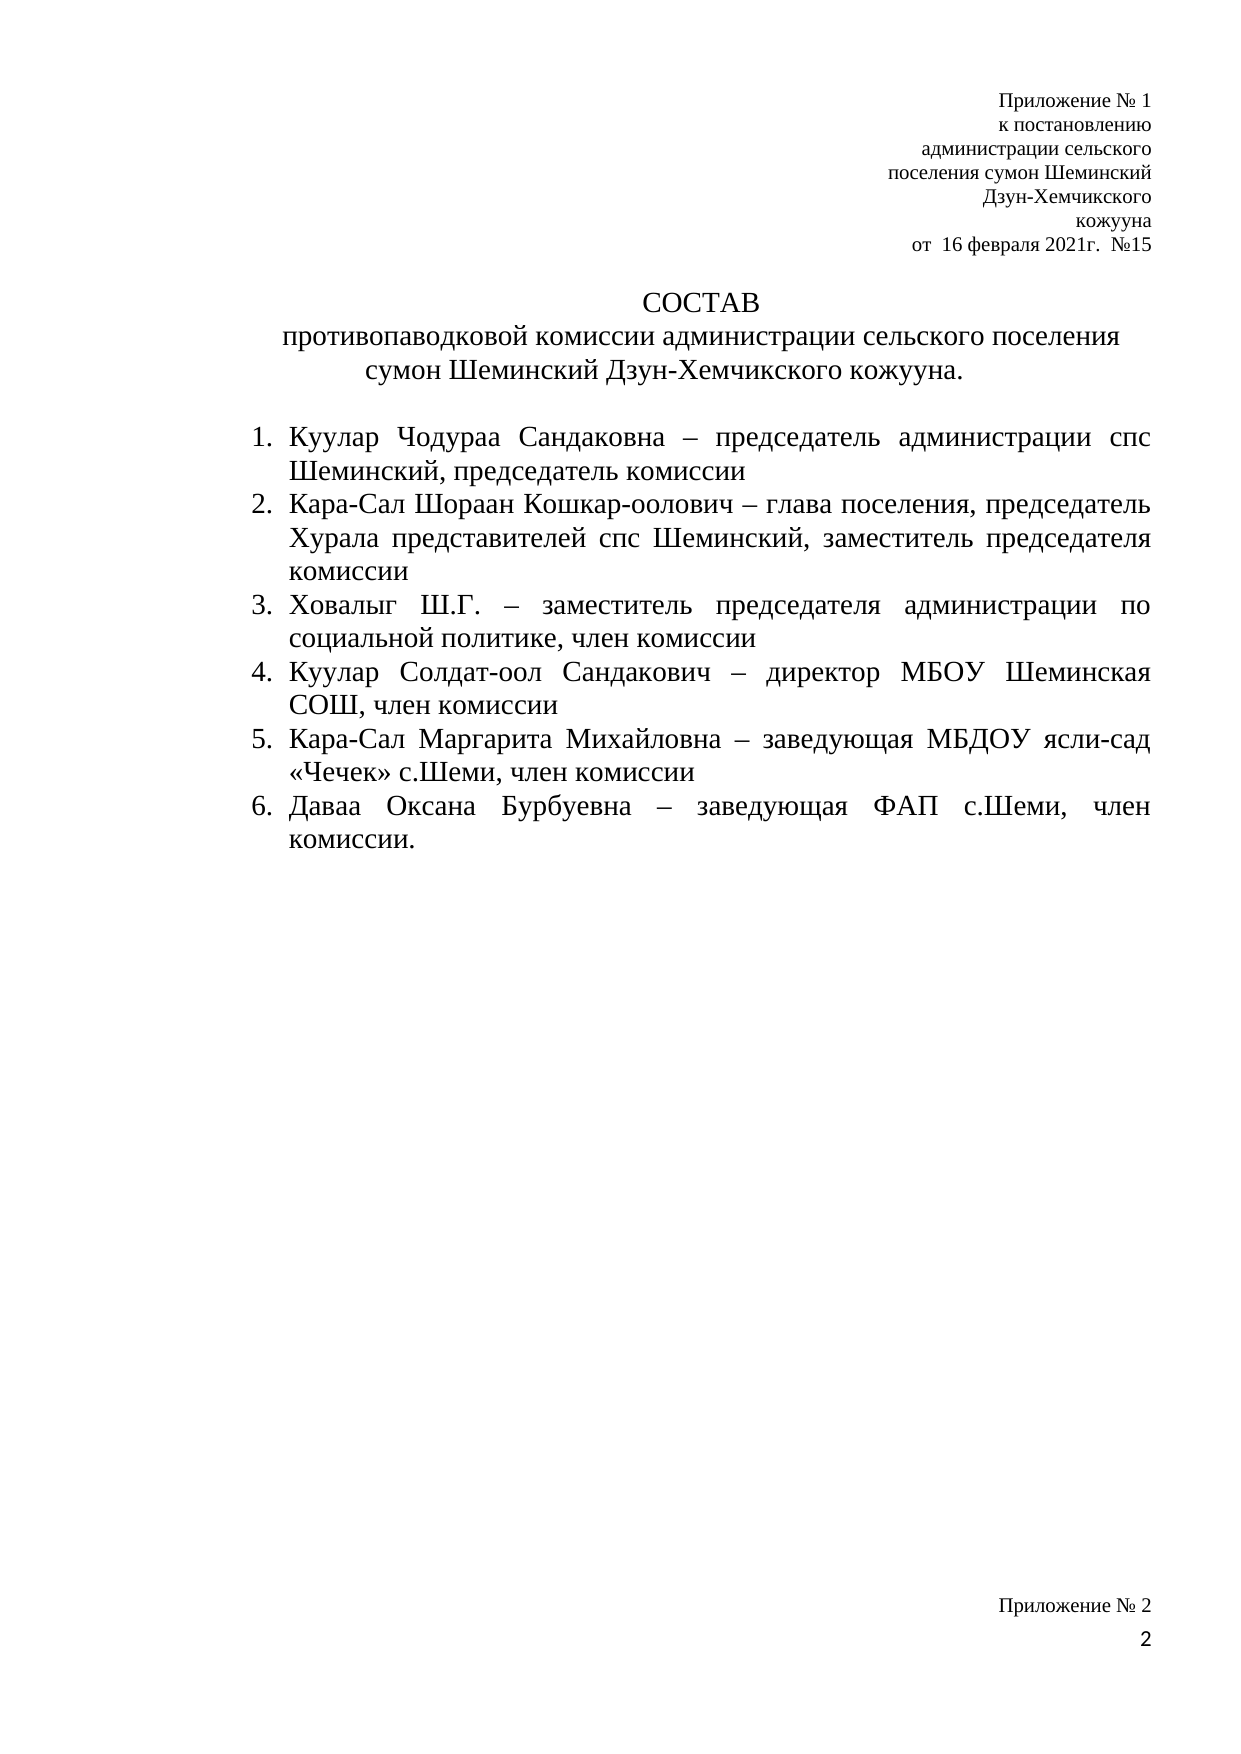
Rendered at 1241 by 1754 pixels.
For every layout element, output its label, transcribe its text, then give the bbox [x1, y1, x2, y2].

list Ховалыг Ш.Г. – заместитель председателя администрации по социальной политике, член комиссии [251, 587, 1152, 654]
text Приложение № 1 [177, 88, 1152, 112]
text к постановлению [852, 112, 1152, 136]
list Даваа Оксана Бурбуевна – заведующая ФАП с.Шеми, член комиссии. [251, 788, 1152, 855]
list Куулар Чодураа Сандаковна – председатель администрации спс Шеминский, председатель комиссии [251, 419, 1152, 486]
text СОСТАВ [177, 285, 1152, 318]
text Приложение № 2 [177, 1593, 1152, 1617]
text поселения сумон Шеминский [177, 160, 1152, 184]
text противопаводковой комиссии администрации сельского поселения сумон Шеминский Дзун-Хемчикского кожууна. [177, 318, 1152, 386]
text администрации сельского [177, 136, 1152, 160]
list Куулар Солдат-оол Сандакович – директор МБОУ Шеминская СОШ, член комиссии [251, 654, 1152, 721]
list Кара-Сал Шораан Кошкар-оолович – глава поселения, председатель Хурала представителей спс Шеминский, заместитель председателя комиссии [251, 486, 1152, 587]
list Кара-Сал Маргарита Михайловна – заведующая МБДОУ ясли-сад «Чечек» с.Шеми, член комиссии [251, 721, 1152, 788]
text Дзун-Хемчикского кожууна [852, 184, 1152, 232]
text от 16 февраля 2021г. №15 [177, 232, 1152, 256]
